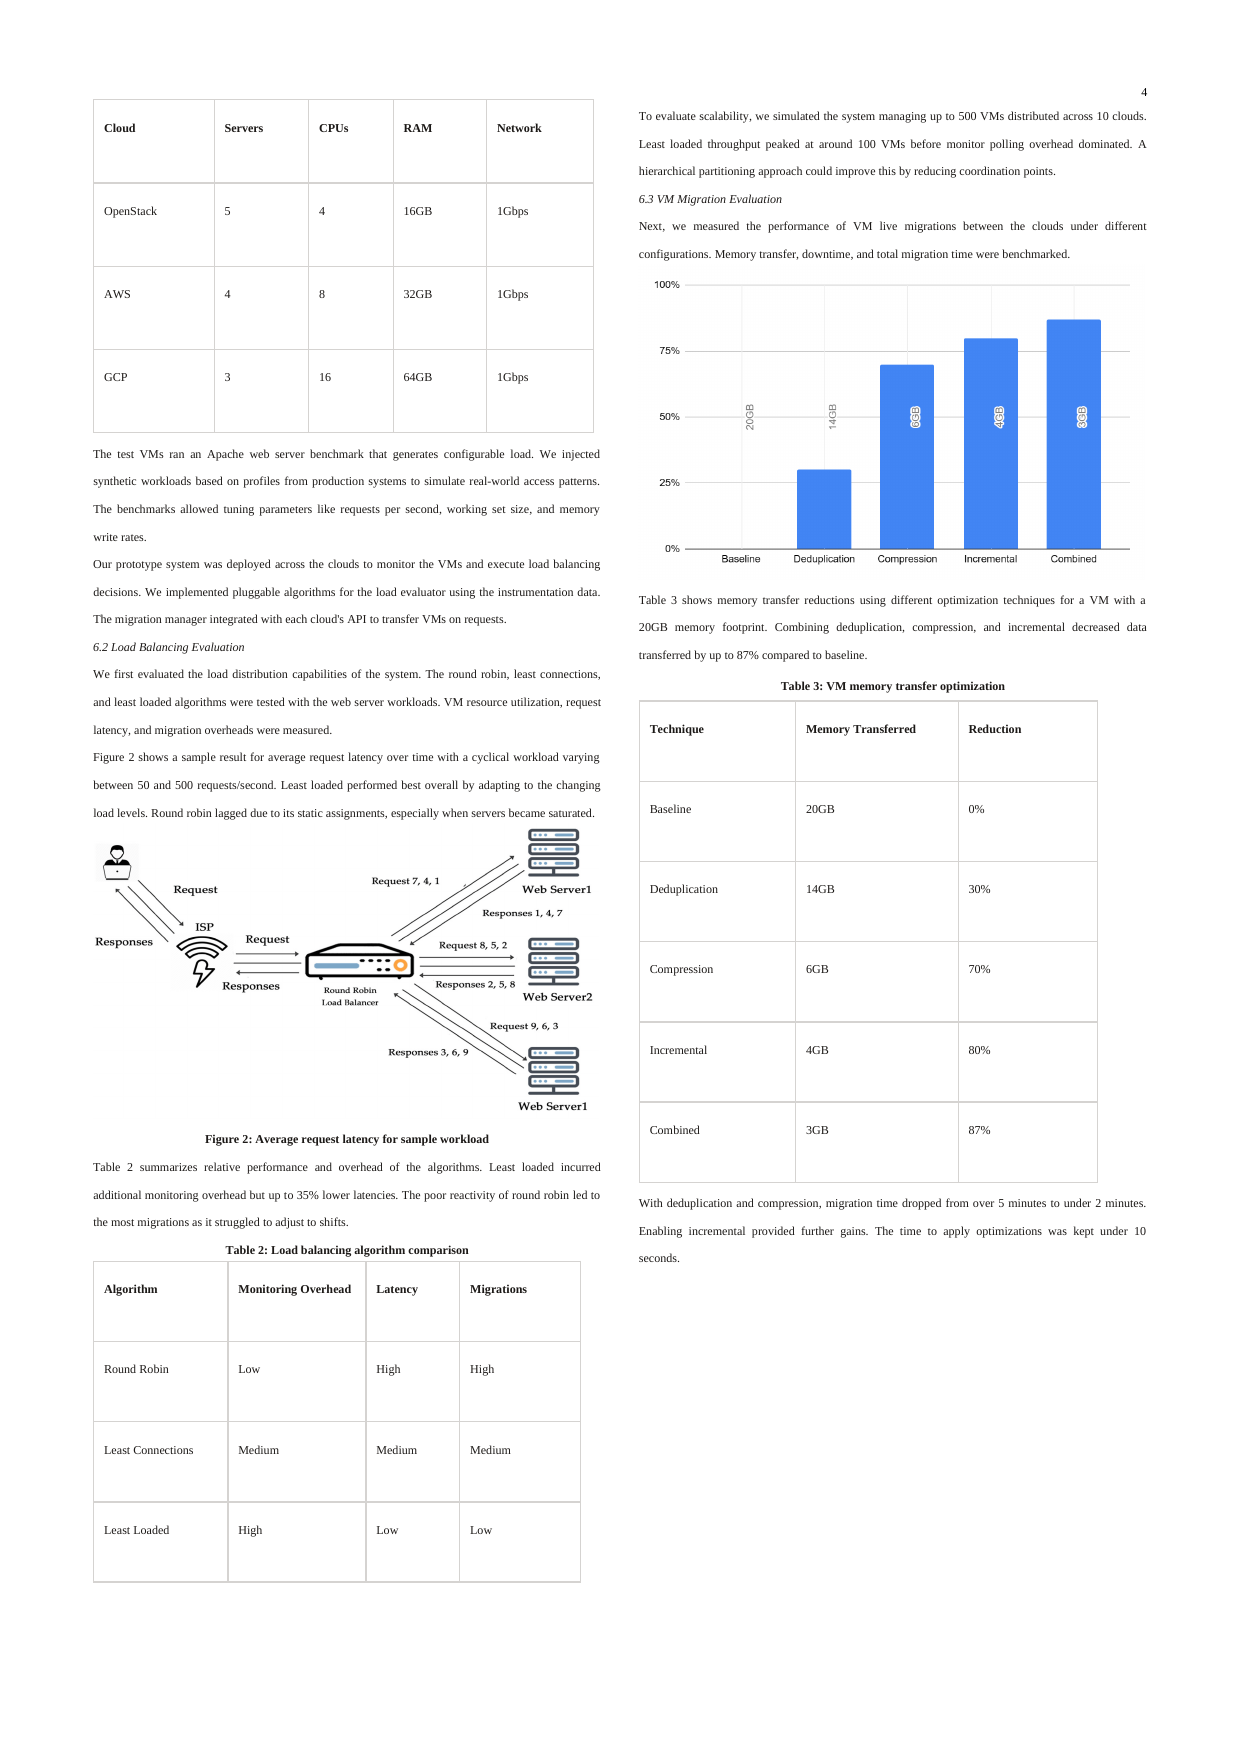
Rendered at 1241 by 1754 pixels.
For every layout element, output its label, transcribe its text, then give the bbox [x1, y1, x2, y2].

table_cell Medium [367, 1422, 459, 1501]
table_cell 3GB [796, 1103, 958, 1182]
table_cell 1Gbps [487, 267, 593, 349]
table_cell GCP [94, 350, 214, 432]
picture [638, 264, 1145, 580]
table_header Memory Transferred [796, 702, 958, 781]
text Table 2 summarizes relative performance and overhead of the algorithms. Least loaded incurred additional monitoring overhead but up to 35% lower latencies. The poor reactivity of round robin led to the most migrations as it struggled to adjust to shifts. [93, 1150, 601, 1229]
table_cell Baseline [640, 782, 795, 861]
text Next, we measured the performance of VM live migrations between the clouds under different configurations. Memory transfer, downtime, and total migration time were benchmarked. [638, 209, 1147, 261]
table_cell Low [460, 1503, 580, 1581]
table_cell 4GB [796, 1023, 958, 1101]
text We first evaluated the load distribution capabilities of the system. The round robin, least connections, and least loaded algorithms were tested with the web server workloads. VM resource utilization, request latency, and migration overheads were measured. [93, 658, 601, 737]
text 6.2 Load Balancing Evaluation [93, 630, 601, 654]
table_header Monitoring Overhead [229, 1262, 365, 1341]
table_header RAM [394, 100, 486, 182]
table_cell Least Loaded [94, 1503, 227, 1581]
text Table 3 shows memory transfer reductions using different optimization techniques for a VM with a 20GB memory footprint. Combining deduplication, compression, and incremental decreased data transferred by up to 87% compared to baseline. [638, 583, 1147, 662]
table_cell 16GB [394, 184, 486, 266]
table_cell 4 [215, 267, 308, 349]
table_cell High [460, 1342, 580, 1421]
text 6.3 VM Migration Evaluation [638, 182, 1147, 206]
table_cell 32GB [394, 267, 486, 349]
table_cell High [229, 1503, 365, 1581]
table_cell High [367, 1342, 459, 1421]
text To evaluate scalability, we simulated the system managing up to 500 VMs distributed across 10 clouds. Least loaded throughput peaked at around 100 VMs before monitor polling overhead dominated. A hierarchical partitioning approach could improve this by reducing coordination points. [638, 99, 1147, 178]
table_cell 30% [959, 862, 1097, 941]
table_cell Incremental [640, 1023, 795, 1101]
text Figure 2: Average request latency for sample workload [93, 1123, 601, 1147]
table_header Cloud [94, 100, 214, 182]
table_cell 4 [309, 184, 393, 266]
table_cell 6GB [796, 942, 958, 1021]
table_header Migrations [460, 1262, 580, 1341]
table_cell 0% [959, 782, 1097, 861]
table_cell 3 [215, 350, 308, 432]
table_cell Medium [229, 1422, 365, 1501]
table_cell 20GB [796, 782, 958, 861]
text Our prototype system was deployed across the clouds to monitor the VMs and execute load balancing decisions. We implemented pluggable algorithms for the load evaluator using the instrumentation data. The migration manager integrated with each cloud's API to transfer VMs on requests. [93, 547, 601, 626]
table_cell OpenStack [94, 184, 214, 266]
table_cell 5 [215, 184, 308, 266]
table_cell 14GB [796, 862, 958, 941]
table_cell Low [229, 1342, 365, 1421]
picture [92, 823, 599, 1119]
table_header CPUs [309, 100, 393, 182]
table_header Reduction [959, 702, 1097, 781]
table_cell Compression [640, 942, 795, 1021]
table_cell 87% [959, 1103, 1097, 1182]
table_header Latency [367, 1262, 459, 1341]
table_cell 70% [959, 942, 1097, 1021]
table_header Network [487, 100, 593, 182]
table_header Technique [640, 702, 795, 781]
table_cell Combined [640, 1103, 795, 1182]
table_cell 80% [959, 1023, 1097, 1101]
text Figure 2 shows a sample result for average request latency over time with a cyclical workload varying between 50 and 500 requests/second. Least loaded performed best overall by adapting to the changing load levels. Round robin lagged due to its static assignments, especially when servers became saturated. [93, 740, 601, 820]
table_cell Low [367, 1503, 459, 1581]
table_header Algorithm [94, 1262, 227, 1341]
table_cell 1Gbps [487, 184, 593, 266]
table_cell 16 [309, 350, 393, 432]
table_cell Round Robin [94, 1342, 227, 1421]
text Table 2: Load balancing algorithm comparison [93, 1233, 601, 1257]
table_cell 1Gbps [487, 350, 593, 432]
table_cell Medium [460, 1422, 580, 1501]
table_cell Least Connections [94, 1422, 227, 1501]
text With deduplication and compression, migration time dropped from over 5 minutes to under 2 minutes. Enabling incremental provided further gains. The time to apply optimizations was kept under 10 seconds. [638, 1186, 1147, 1266]
table_cell 64GB [394, 350, 486, 432]
table_cell AWS [94, 267, 214, 349]
text Table 3: VM memory transfer optimization [638, 669, 1147, 693]
text The test VMs ran an Apache web server benchmark that generates configurable load. We injected synthetic workloads based on profiles from production systems to simulate real-world access patterns. The benchmarks allowed tuning parameters like requests per second, working set size, and memory write rates. [93, 437, 601, 544]
table_header Servers [215, 100, 308, 182]
table_cell 8 [309, 267, 393, 349]
table_cell Deduplication [640, 862, 795, 941]
